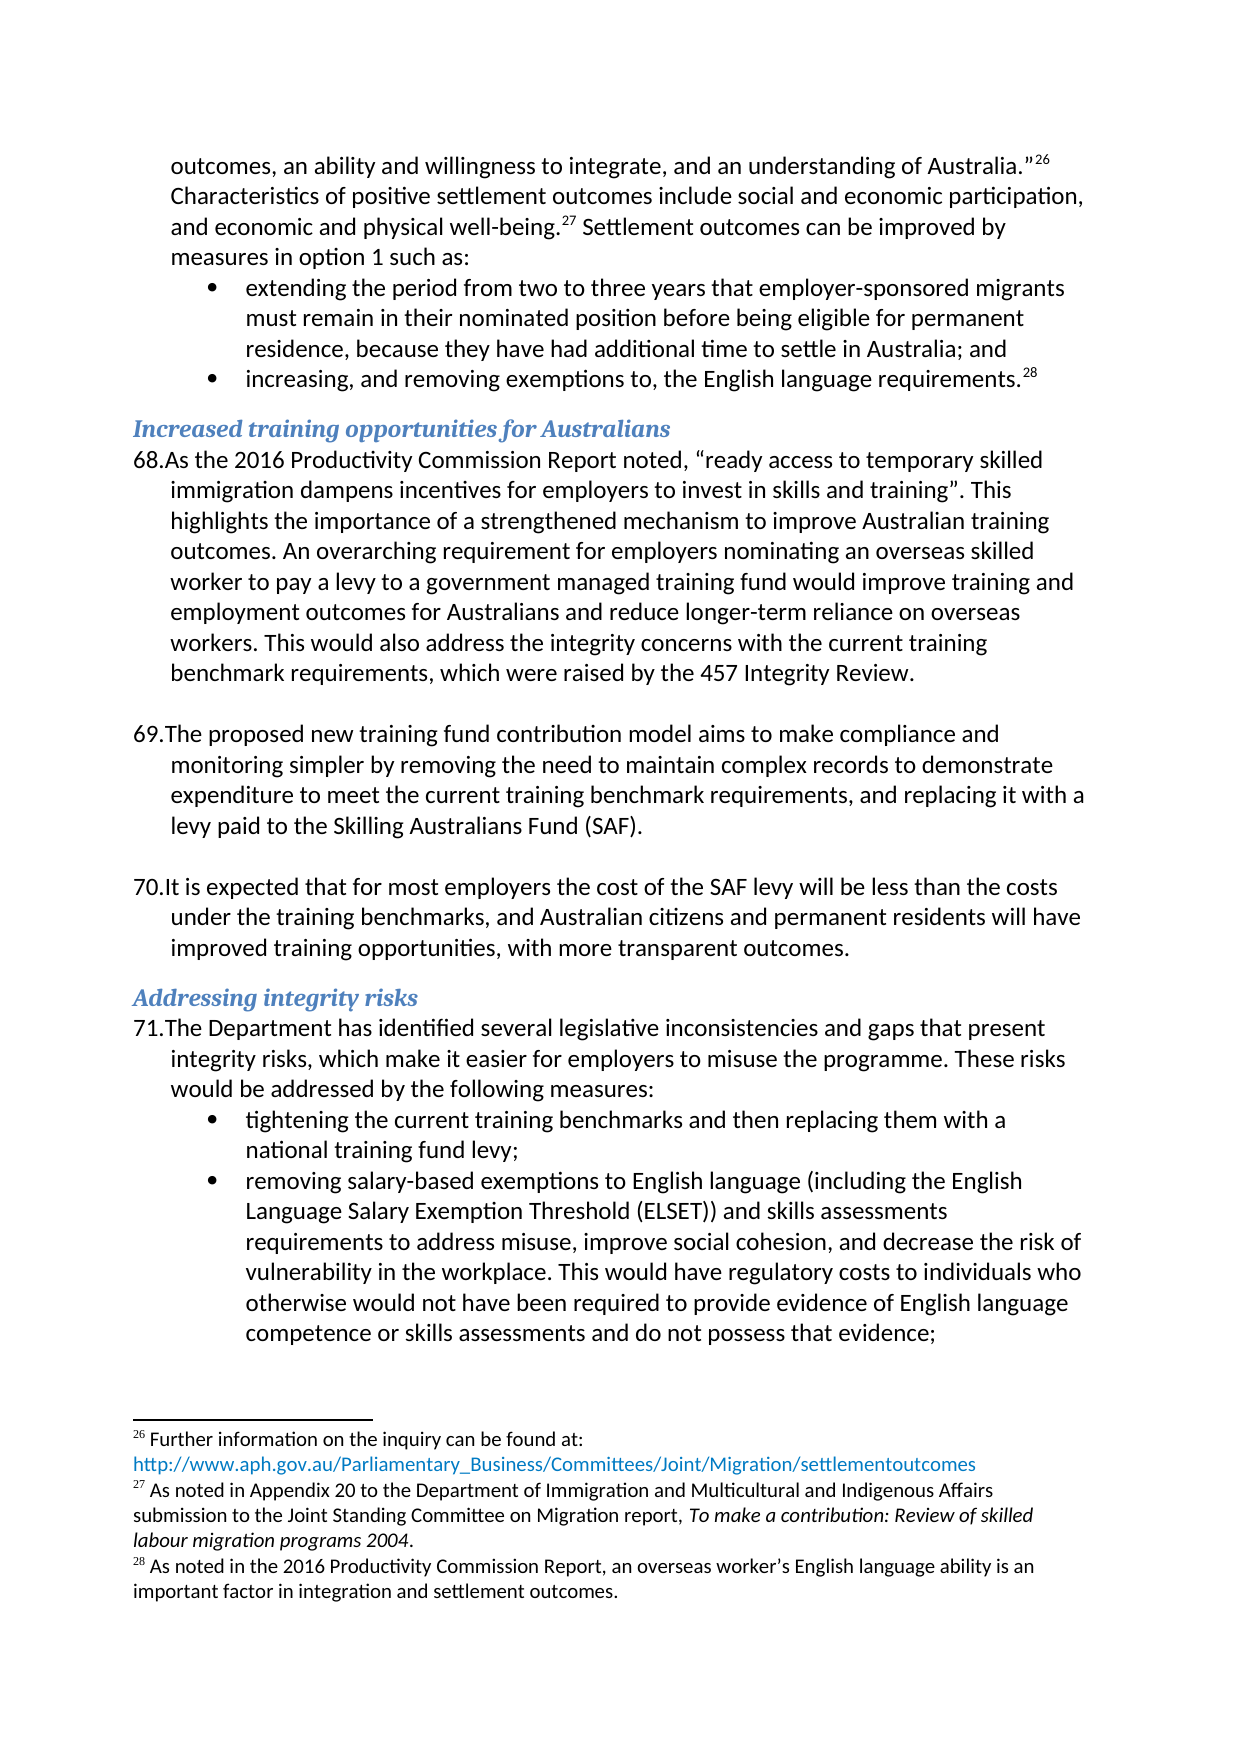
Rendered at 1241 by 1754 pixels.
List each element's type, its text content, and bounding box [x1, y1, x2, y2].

list The proposed new training fund contribution model aims to make compliance and monitoring simpler by removing the need to maintain complex records to demonstrate expenditure to meet the current training benchmark requirements, and replacing it with a levy paid to the Skilling Australians Fund (SAF). [133, 718, 1090, 841]
list removing salary-based exemptions to English language (including the English Language Salary Exemption Threshold (ELSET)) and skills assessments requirements to address misuse, improve social cohesion, and decrease the risk of vulnerability in the workplace. This would have regulatory costs to individuals who otherwise would not have been required to provide evidence of English language competence or skills assessments and do not possess that evidence; [208, 1165, 1090, 1348]
list extending the period from two to three years that employer-sponsored migrants must remain in their nominated position before being eligible for permanent residence, because they have had additional time to settle in Australia; and [208, 272, 1090, 364]
subtitle Addressing integrity risks [133, 983, 1090, 1012]
subtitle Increased training opportunities for Australians [133, 415, 1090, 444]
list As the 2016 Productivity Commission Report noted, “ready access to temporary skilled immigration dampens incentives for employers to invest in skills and training”. This highlights the importance of a strengthened mechanism to improve Australian training outcomes. An overarching requirement for employers nominating an overseas skilled worker to pay a levy to a government managed training fund would improve training and employment outcomes for Australians and reduce longer-term reliance on overseas workers. This would also address the integrity concerns with the current training benchmark requirements, which were raised by the 457 Integrity Review. [133, 444, 1090, 688]
list increasing, and removing exemptions to, the English language requirements. [208, 364, 1090, 394]
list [133, 150, 1090, 272]
list It is expected that for most employers the cost of the SAF levy will be less than the costs under the training benchmarks, and Australian citizens and permanent residents will have improved training opportunities, with more transparent outcomes. [133, 871, 1090, 963]
list tightening the current training benchmarks and then replacing them with a national training fund levy; [208, 1104, 1090, 1165]
list The Department has identified several legislative inconsistencies and gaps that present integrity risks, which make it easier for employers to misuse the programme. These risks would be addressed by the following measures: [133, 1012, 1090, 1104]
